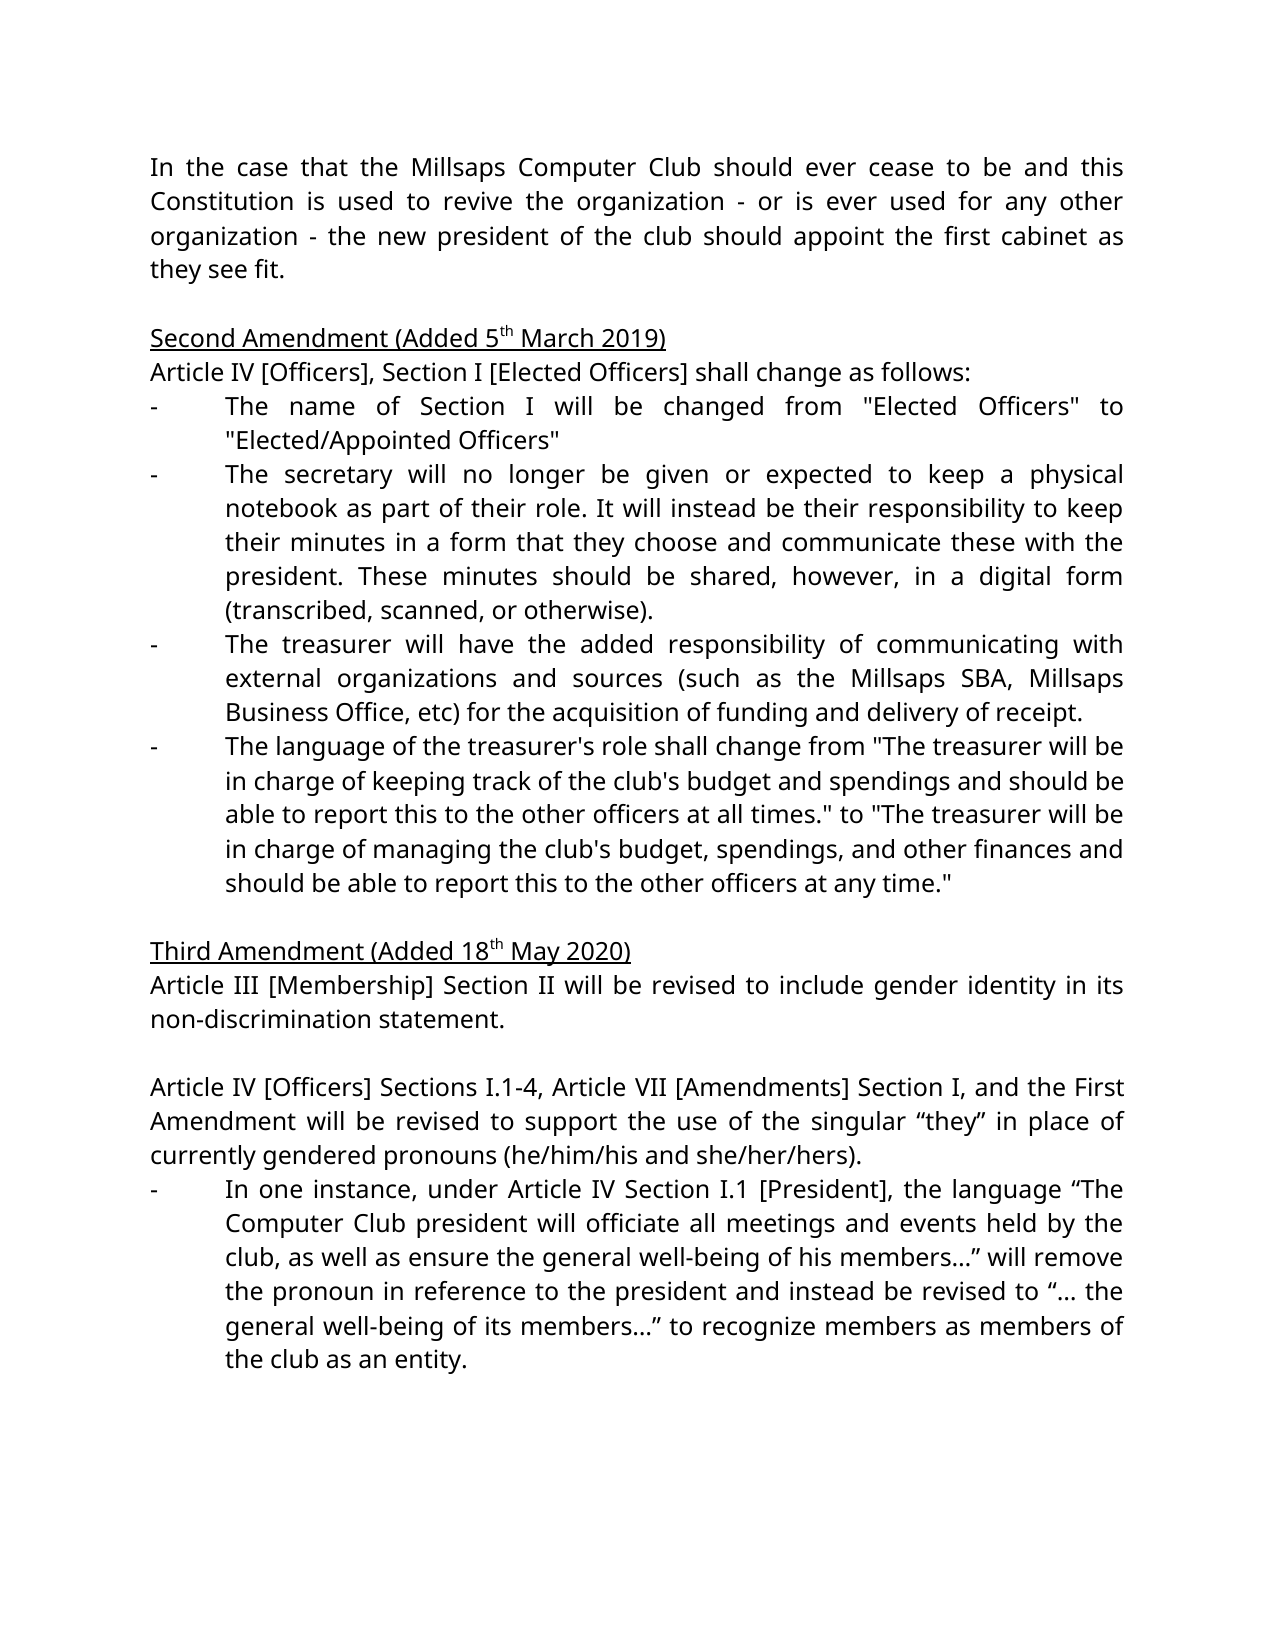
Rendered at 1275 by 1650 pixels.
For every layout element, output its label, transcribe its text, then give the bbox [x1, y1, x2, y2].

text Article III [Membership] Section II will be revised to include gender identity in its non-discrimination statement. [150, 967, 1125, 1036]
list The treasurer will have the added responsibility of communicating with external organizations and sources (such as the Millsaps SBA, Millsaps Business Office, etc) for the acquisition of funding and delivery of receipt. [150, 627, 1125, 729]
list The language of the treasurer's role shall change from "The treasurer will be in charge of keeping track of the club's budget and spendings and should be able to report this to the other officers at all times." to "The treasurer will be in charge of managing the club's budget, spendings, and other finances and should be able to report this to the other officers at any time." [150, 729, 1125, 899]
text Article IV [Officers], Section I [Elected Officers] shall change as follows: [150, 354, 1125, 388]
list In one instance, under Article IV Section I.1 [President], the language “The Computer Club president will officiate all meetings and events held by the club, as well as ensure the general well-being of his members…” will remove the pronoun in reference to the president and instead be revised to “… the general well-being of its members…” to recognize members as members of the club as an entity. [150, 1172, 1125, 1376]
text Article IV [Officers] Sections I.1-4, Article VII [Amendments] Section I, and the First Amendment will be revised to support the use of the singular “they” in place of currently gendered pronouns (he/him/his and she/her/hers). [150, 1070, 1125, 1172]
list The name of Section I will be changed from "Elected Officers" to "Elected/Appointed Officers" [150, 388, 1125, 457]
list The secretary will no longer be given or expected to keep a physical notebook as part of their role. It will instead be their responsibility to keep their minutes in a form that they choose and communicate these with the president. These minutes should be shared, however, in a digital form (transcribed, scanned, or otherwise). [150, 457, 1125, 627]
text In the case that the Millsaps Computer Club should ever cease to be and this Constitution is used to revive the organization - or is ever used for any other organization - the new president of the club should appoint the first cabinet as they see fit. [150, 150, 1125, 286]
text Second Amendment (Added 5th March 2019) [150, 320, 1125, 354]
text Third Amendment (Added 18th May 2020) [150, 933, 1125, 967]
